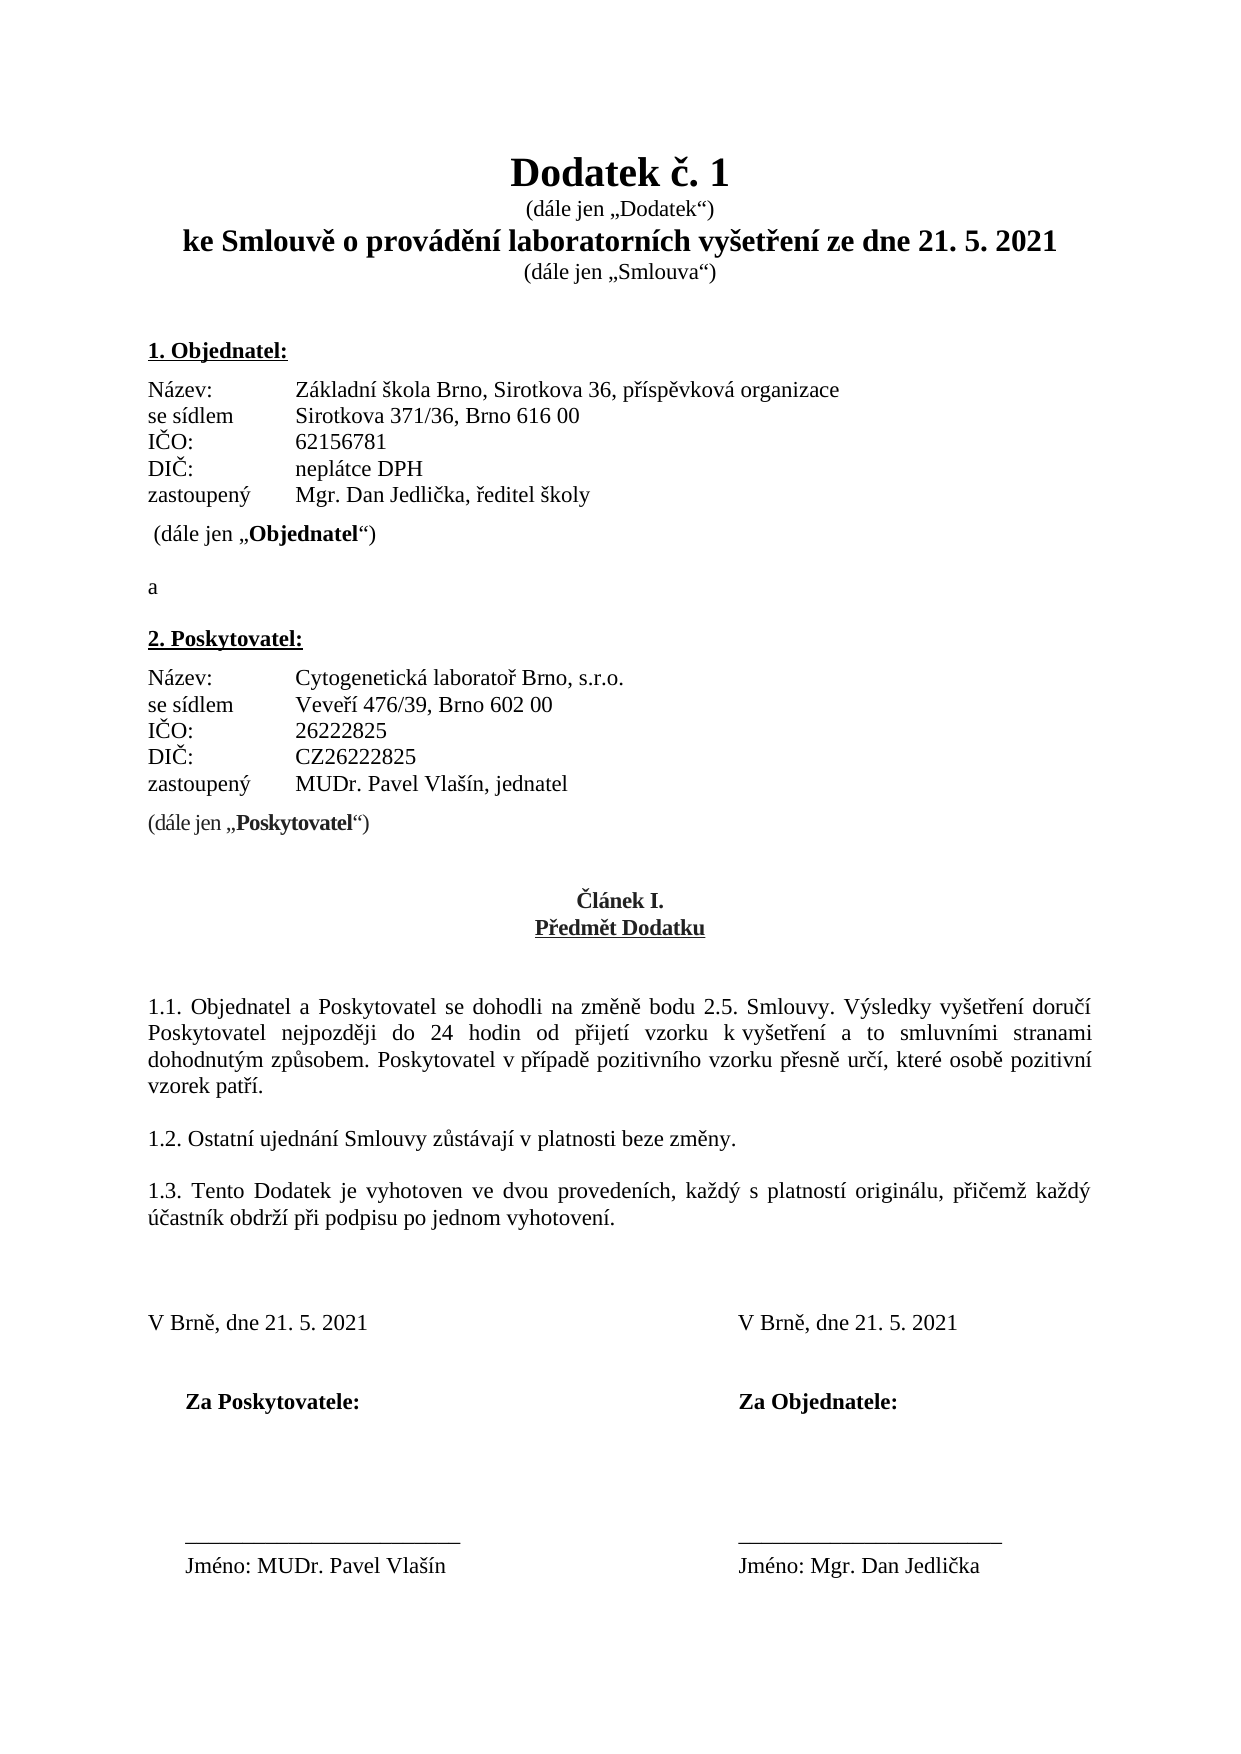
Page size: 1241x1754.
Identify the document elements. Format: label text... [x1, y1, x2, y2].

text se sídlem Veveří 476/39, Brno 602 00 [148, 691, 1093, 717]
text 1.2. Ostatní ujednání Smlouvy zůstávají v platnosti beze změny. [148, 1125, 1093, 1151]
text Název: Základní škola Brno, Sirotkova 36, příspěvková organizace [148, 376, 1093, 402]
text 1.1. Objednatel a Poskytovatel se dohodli na změně bodu 2.5. Smlouvy. Výsledky vyšetření doručí Poskytovatel nejpozději do 24 hodin od přijetí vzorku k vyšetření a to smluvními stranami dohodnutým způsobem. Poskytovatel v případě pozitivního vzorku přesně určí, které osobě pozitivní vzorek patří. [148, 993, 1093, 1098]
text (dále jen „Poskytovatel“) [148, 808, 1093, 835]
text Článek I. [148, 888, 1093, 914]
text IČO: 62156781 [148, 428, 1093, 455]
text (dále jen „Smlouva“) [148, 258, 1093, 284]
text ke Smlouvě o provádění laboratorních vyšetření ze dne 21. 5. 2021 [148, 222, 1093, 258]
text V Brně, dne 21. 5. 2021 V Brně, dne 21. 5. 2021 [148, 1309, 1093, 1336]
text IČO: 26222825 [148, 717, 1093, 743]
text 1. Objednatel: [148, 337, 1093, 363]
text Jméno: MUDr. Pavel Vlašín Jméno: Mgr. Dan Jedlička [148, 1552, 1093, 1578]
text zastoupený MUDr. Pavel Vlašín, jednatel [148, 770, 1093, 796]
text DIČ: CZ26222825 [148, 743, 1093, 770]
text Dodatek č. 1 [148, 148, 1093, 196]
text Název: Cytogenetická laboratoř Brno, s.r.o. [148, 664, 1093, 691]
text (dále jen „Objednatel“) [148, 520, 1093, 546]
text (dále jen „Dodatek“) [148, 196, 1093, 222]
text Předmět Dodatku [148, 914, 1093, 940]
text 1.3. Tento Dodatek je vyhotoven ve dvou provedeních, každý s platností originálu, přičemž každý účastník obdrží při podpisu po jednom vyhotovení. [148, 1177, 1093, 1230]
text 2. Poskytovatel: [148, 625, 1093, 652]
text DIČ: neplátce DPH [148, 455, 1093, 481]
text Za Poskytovatele: Za Objednatele: [148, 1388, 1093, 1415]
text se sídlem Sirotkova 371/36, Brno 616 00 [148, 402, 1093, 428]
text ________________________ _______________________ [148, 1520, 1093, 1546]
text a [148, 573, 1093, 599]
text zastoupený Mgr. Dan Jedlička, ředitel školy [148, 481, 1093, 507]
